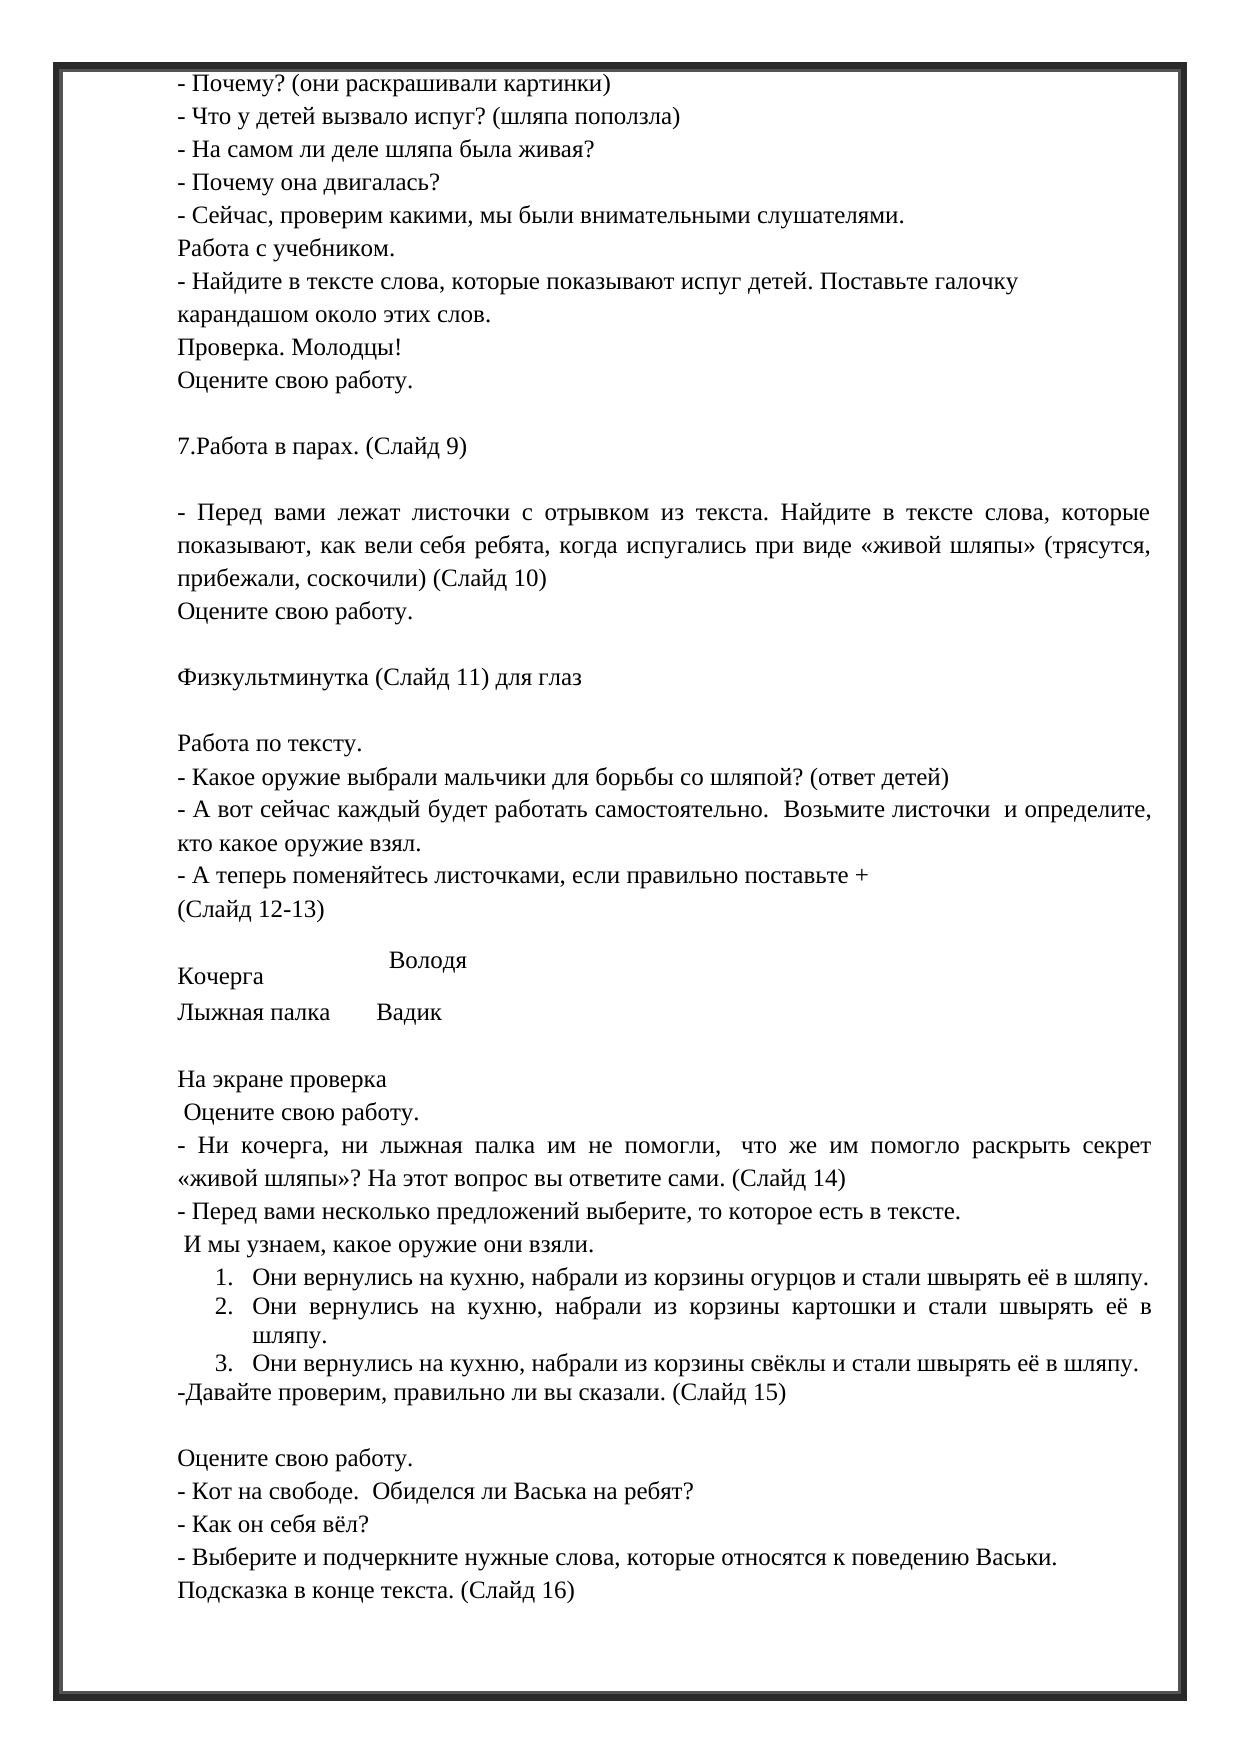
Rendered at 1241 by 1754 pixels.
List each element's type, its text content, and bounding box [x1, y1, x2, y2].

table_cell Лыжная палка [176, 995, 337, 1031]
list Они вернулись на кухню, набрали из корзины картошки и стали швырять её в шляпу. [214, 1291, 1152, 1348]
text - Найдите в тексте слова, которые показывают испуг детей. Поставьте галочку карандашом около этих слов. [177, 266, 1152, 328]
table_cell Вадик [337, 995, 473, 1031]
text Физкультминутка (Слайд 11) для глаз [177, 662, 1152, 691]
text - Что у детей вызвало испуг? (шляпа поползла) [177, 101, 1152, 130]
list Они вернулись на кухню, набрали из корзины свёклы и стали швырять её в шляпу. [214, 1348, 1152, 1377]
text -Давайте проверим, правильно ли вы сказали. (Слайд 15) [177, 1377, 1152, 1406]
text Оцените свою работу. [177, 365, 1152, 394]
text На экране проверка [177, 1064, 1152, 1093]
text - А вот сейчас каждый будет работать самостоятельно. Возьмите листочки и определите, кто какое оружие взял. [177, 794, 1152, 856]
text - Перед вами лежат листочки с отрывком из текста. Найдите в тексте слова, которые показывают, как вели себя ребята, когда испугались при виде «живой шляпы» (трясутся, прибежали, соскочили) (Слайд 10) [177, 497, 1152, 592]
text - Выберите и подчеркните нужные слова, которые относятся к поведению Васьки. Подсказка в конце текста. (Слайд 16) [177, 1542, 1152, 1604]
text Оцените свою работу. [177, 1443, 1152, 1472]
list Они вернулись на кухню, набрали из корзины огурцов и стали швырять её в шляпу. [214, 1262, 1152, 1291]
table_header Володя [337, 927, 473, 995]
text - Перед вами несколько предложений выберите, то которое есть в тексте. [177, 1196, 1152, 1225]
text - Какое оружие выбрали мальчики для борьбы со шляпой? (ответ детей) [177, 762, 1152, 790]
text И мы узнаем, какое оружие они взяли. [177, 1229, 1152, 1258]
text - А теперь поменяйтесь листочками, если правильно поставьте + [177, 861, 1152, 889]
text 7.Работа в парах. (Слайд 9) [177, 431, 1152, 460]
text - На самом ли деле шляпа была живая? [177, 134, 1152, 163]
text - Почему? (они раскрашивали картинки) [177, 72, 1152, 97]
text Проверка. Молодцы! [177, 332, 1152, 361]
text Оцените свою работу. [177, 1097, 1152, 1126]
text - Кот на свободе. Обиделся ли Васька на ребят? [177, 1476, 1152, 1505]
text - Сейчас, проверим какими, мы были внимательными слушателями. [177, 200, 1152, 229]
text Работа с учебником. [177, 233, 1152, 262]
table_header Кочерга [176, 927, 337, 995]
text Работа по тексту. [177, 728, 1152, 757]
text Оцените свою работу. [177, 596, 1152, 625]
text - Ни кочерга, ни лыжная палка им не помогли, что же им помогло раскрыть секрет «живой шляпы»? На этот вопрос вы ответите сами. (Слайд 14) [177, 1130, 1152, 1192]
text - Как он себя вёл? [177, 1509, 1152, 1538]
text (Слайд 12-13) [177, 894, 1152, 922]
text - Почему она двигалась? [177, 167, 1152, 196]
